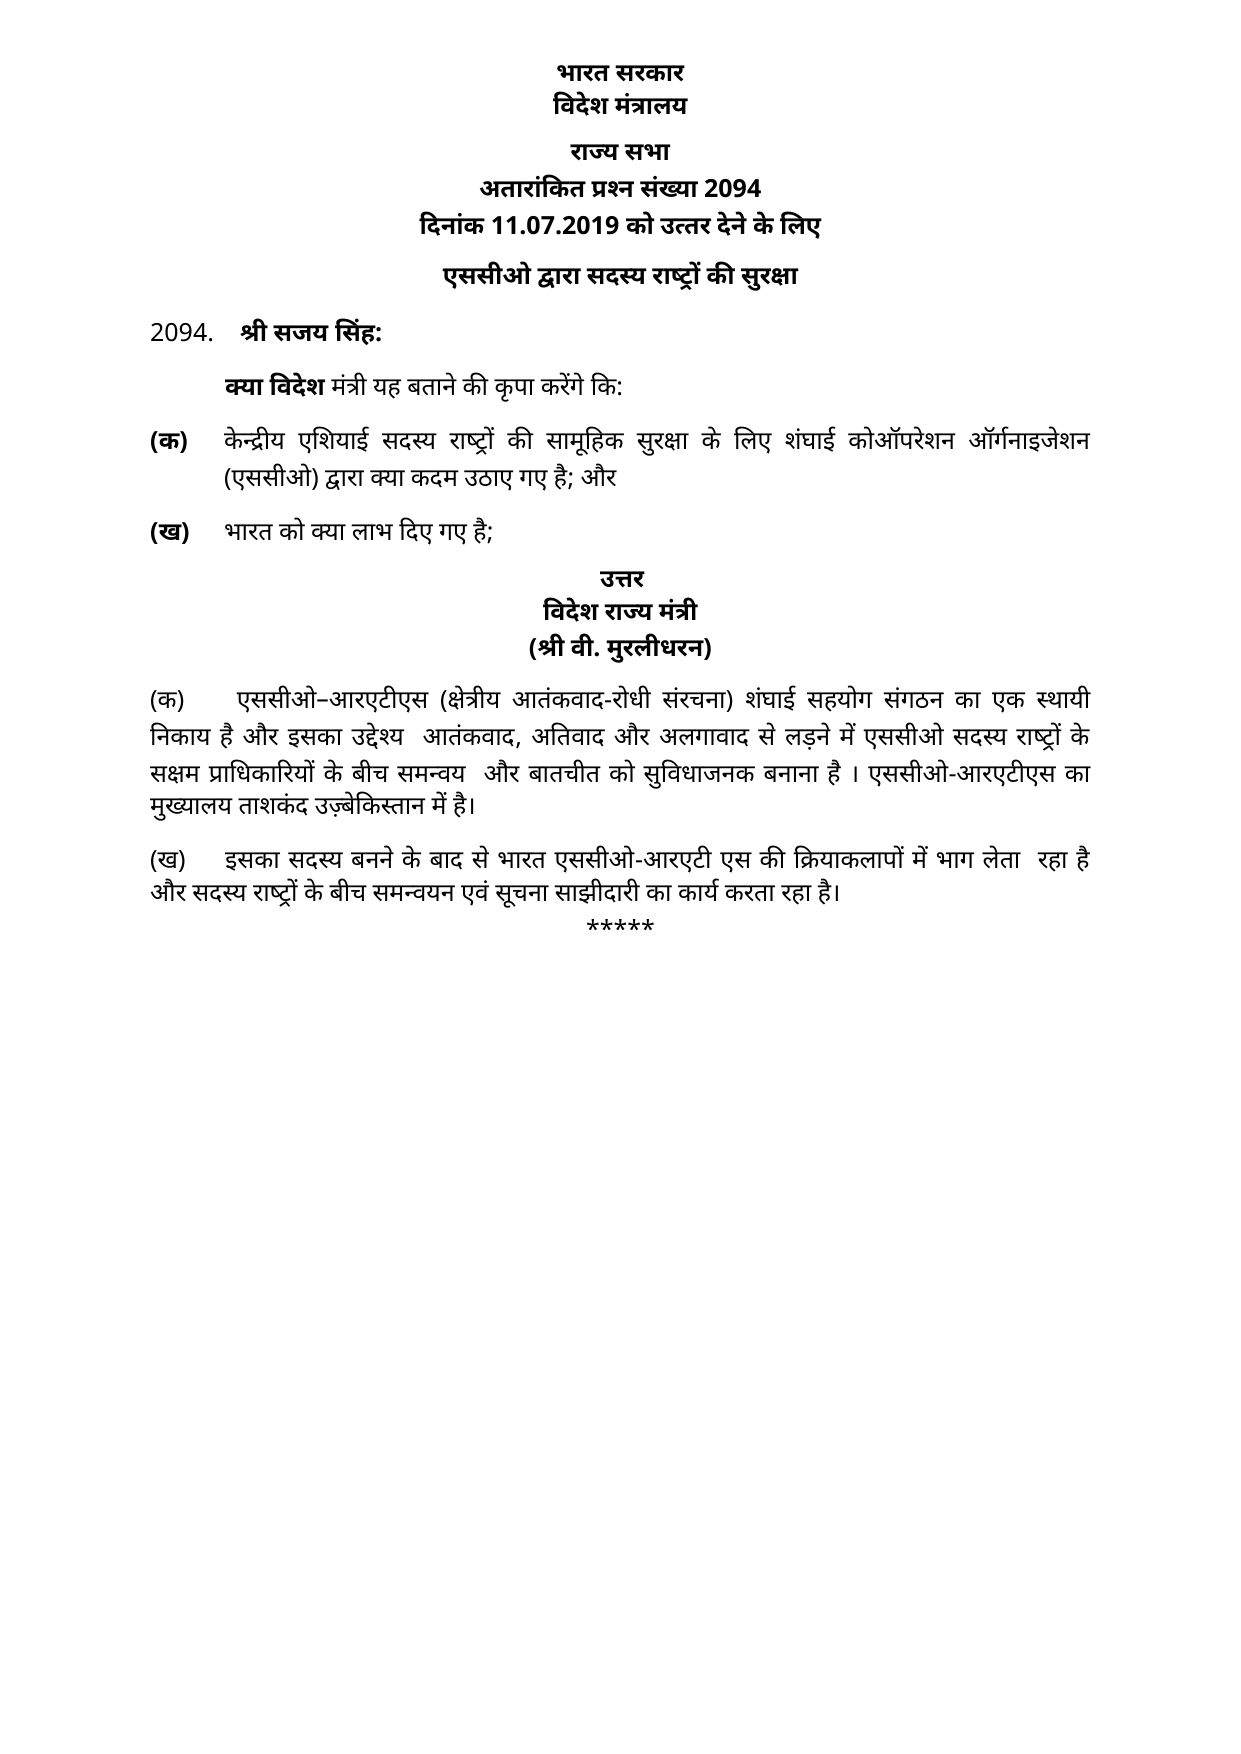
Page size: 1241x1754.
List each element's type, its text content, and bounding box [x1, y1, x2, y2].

text (श्री वी. मुरलीधरन) [150, 630, 1090, 667]
text (ख) इसका सदस्‍य बनने के बाद से भारत एससीओ-आरएटी एस की क्रियाकलापों में भाग लेता रहा है और सदस्‍य राष्‍ट्रों के बीच समन्‍वयन एवं सूचना साझीदारी का कार्य करता रहा है। [150, 842, 1090, 911]
text (ख) भारत को क्‍या लाभ दिए गए है; [150, 514, 1090, 551]
text विदेश राज्य मंत्री [150, 597, 1090, 630]
text अतारांकित प्रश्‍न संख्‍या 2094 [150, 171, 1090, 208]
text एससीओ द्वारा सदस्‍य राष्‍ट्रों की सुरक्षा [150, 262, 1090, 295]
text (क) केन्‍द्रीय एशियाई सदस्‍य राष्‍ट्रों की सामूहिक सुरक्षा के लिए शंघाई कोऑपरेशन ऑर्गनाइजेशन (एससीओ) द्वारा क्‍या कदम उठाए गए है; और [150, 423, 1090, 497]
text विदेश मंत्रालय [150, 92, 1090, 124]
text उत्तर [150, 565, 1090, 597]
text ***** [150, 911, 1090, 946]
text क्‍या विदेश मंत्री यह बताने की कृपा करेंगे कि: [150, 369, 1090, 406]
text 2094. श्री सजय सिंह: [150, 314, 1090, 352]
list एससीओ–आरएटीएस (क्षेत्रीय आतंकवाद-रोधी संरचना) शंघाई सहयोग संगठन का एक स्‍थायी निकाय है और इसका उद्देश्‍य आतंकवाद, अतिवाद और अलगावाद से लड़ने में एससीओ सदस्‍य राष्‍ट्रों के सक्षम प्राधिकारियों के बीच समन्‍वय और बातचीत को सुविधाजनक बनाना है । एससीओ-आरएटीएस का मुख्‍यालय ताशकंद उज़्बेकिस्तान में है। [150, 681, 1090, 825]
text भारत सरकार [150, 59, 1090, 92]
text दिनांक 11.07.2019 को उत्‍तर देने के लिए [150, 208, 1090, 245]
text राज्‍य सभा [150, 138, 1090, 171]
